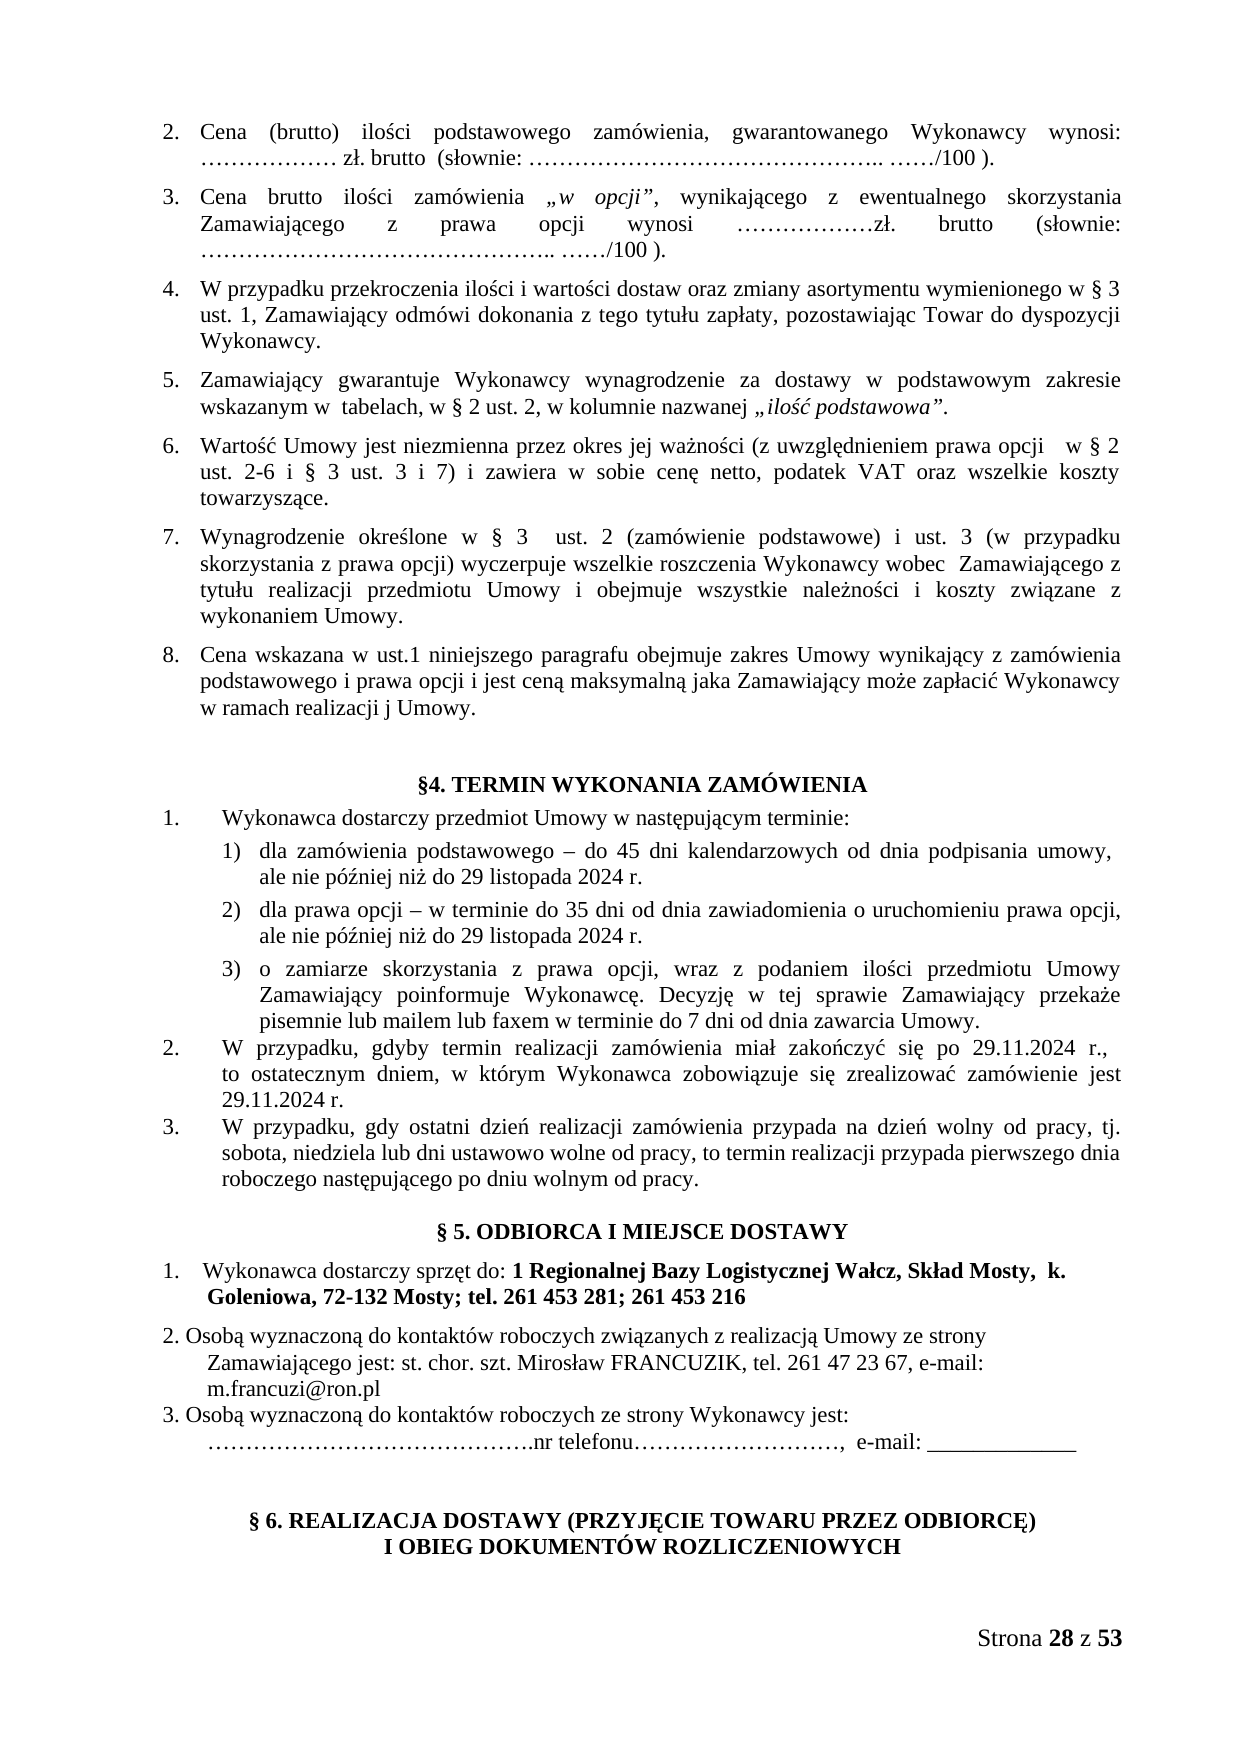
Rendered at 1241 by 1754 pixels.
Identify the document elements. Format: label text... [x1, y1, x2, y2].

list dla zamówienia podstawowego – do 45 dni kalendarzowych od dnia podpisania umowy, ale nie później niż do 29 listopada 2024 r. [222, 837, 1122, 889]
list Wynagrodzenie określone w § 3 ust. 2 (zamówienie podstawowe) i ust. 3 (w przypadku skorzystania z prawa opcji) wyczerpuje wszelkie roszczenia Wykonawcy wobec Zamawiającego z tytułu realizacji przedmiotu Umowy i obejmuje wszystkie należności i koszty związane z wykonaniem Umowy. [162, 523, 1122, 629]
text § 5. ODBIORCA I MIEJSCE DOSTAWY [162, 1218, 1122, 1244]
list o zamiarze skorzystania z prawa opcji, wraz z podaniem ilości przedmiotu Umowy Zamawiający poinformuje Wykonawcę. Decyzję w tej sprawie Zamawiający przekaże pisemnie lub mailem lub faxem w terminie do 7 dni od dnia zawarcia Umowy. [222, 955, 1122, 1034]
list W przypadku, gdyby termin realizacji zamówienia miał zakończyć się po 29.11.2024 r., to ostatecznym dniem, w którym Wykonawca zobowiązuje się zrealizować zamówienie jest 29.11.2024 r. [162, 1034, 1122, 1113]
text 2. Osobą wyznaczoną do kontaktów roboczych związanych z realizacją Umowy ze strony Zamawiającego jest: st. chor. szt. Mirosław FRANCUZIK, tel. 261 47 23 67, e-mail: m.francuzi@ron.pl [162, 1322, 1122, 1401]
list Wartość Umowy jest niezmienna przez okres jej ważności (z uwzględnieniem prawa opcji w § 2 ust. 2-6 i § 3 ust. 3 i 7) i zawiera w sobie cenę netto, podatek VAT oraz wszelkie koszty towarzyszące. [162, 432, 1122, 511]
list Cena wskazana w ust.1 niniejszego paragrafu obejmuje zakres Umowy wynikający z zamówienia podstawowego i prawa opcji i jest ceną maksymalną jaka Zamawiający może zapłacić Wykonawcy w ramach realizacji j Umowy. [162, 641, 1122, 720]
list Zamawiający gwarantuje Wykonawcy wynagrodzenie za dostawy w podstawowym zakresie wskazanym w tabelach, w § 2 ust. 2, w kolumnie nazwanej „ilość podstawowa”. [162, 366, 1122, 419]
list Wykonawca dostarczy przedmiot Umowy w następującym terminie: [162, 804, 1122, 831]
text 1. Wykonawca dostarczy sprzęt do: 1 Regionalnej Bazy Logistycznej Wałcz, Skład Mosty, k. Goleniowa, 72-132 Mosty; tel. 261 453 281; 261 453 216 [162, 1257, 1122, 1310]
list W przypadku, gdy ostatni dzień realizacji zamówienia przypada na dzień wolny od pracy, tj. sobota, niedziela lub dni ustawowo wolne od pracy, to termin realizacji przypada pierwszego dnia roboczego następującego po dniu wolnym od pracy. [162, 1113, 1122, 1192]
text §4. TERMIN WYKONANIA ZAMÓWIENIA [162, 772, 1122, 798]
list Cena (brutto) ilości podstawowego zamówienia, gwarantowanego Wykonawcy wynosi: ……………… zł. brutto (słownie: ……………………………………….. ……/100 ). [162, 118, 1122, 171]
text 3. Osobą wyznaczoną do kontaktów roboczych ze strony Wykonawcy jest:…………………………………….nr telefonu………………………, e-mail: _____________ [162, 1401, 1122, 1454]
list dla prawa opcji – w terminie do 35 dni od dnia zawiadomienia o uruchomieniu prawa opcji, ale nie później niż do 29 listopada 2024 r. [222, 896, 1122, 948]
list W przypadku przekroczenia ilości i wartości dostaw oraz zmiany asortymentu wymienionego w § 3 ust. 1, Zamawiający odmówi dokonania z tego tytułu zapłaty, pozostawiając Towar do dyspozycji Wykonawcy. [162, 275, 1122, 354]
text § 6. REALIZACJA DOSTAWY (PRZYJĘCIE TOWARU PRZEZ ODBIORCĘ) I OBIEG DOKUMENTÓW ROZLICZENIOWYCH [162, 1507, 1122, 1559]
list Cena brutto ilości zamówienia „w opcji”, wynikającego z ewentualnego skorzystania Zamawiającego z prawa opcji wynosi ………………zł. brutto (słownie: ……………………………………….. ……/100 ). [162, 183, 1122, 262]
